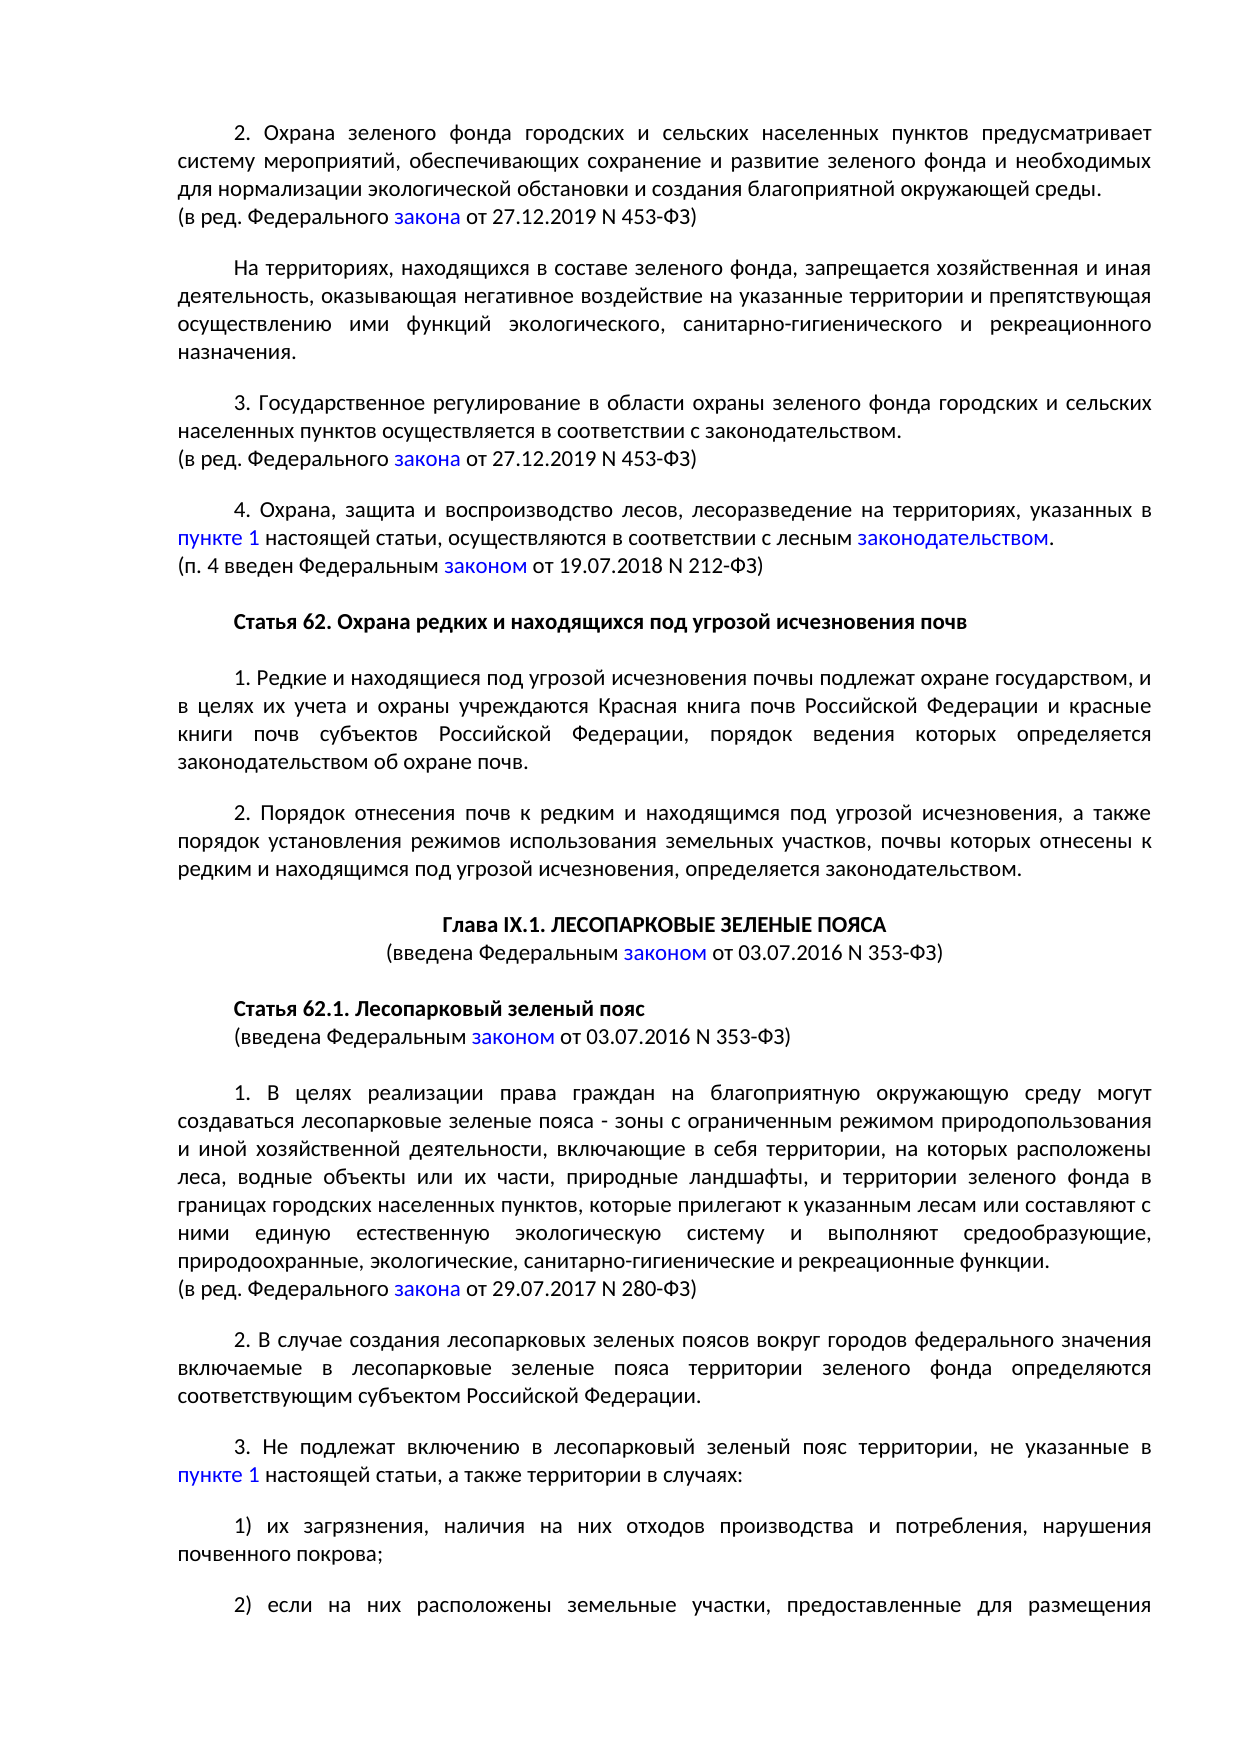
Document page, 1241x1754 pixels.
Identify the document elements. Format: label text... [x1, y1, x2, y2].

text 2. Охрана зеленого фонда городских и сельских населенных пунктов предусматривает систему мероприятий, обеспечивающих сохранение и развитие зеленого фонда и необходимых для нормализации экологической обстановки и создания благоприятной окружающей среды. [177, 118, 1152, 202]
text На территориях, находящихся в составе зеленого фонда, запрещается хозяйственная и иная деятельность, оказывающая негативное воздействие на указанные территории и препятствующая осуществлению ими функций экологического, санитарно-гигиенического и рекреационного назначения. [177, 253, 1152, 365]
text 3. Государственное регулирование в области охраны зеленого фонда городских и сельских населенных пунктов осуществляется в соответствии с законодательством. [177, 388, 1152, 444]
text 3. Не подлежат включению в лесопарковый зеленый пояс территории, не указанные в пункте 1 настоящей статьи, а также территории в случаях: [177, 1432, 1152, 1488]
text Глава IX.1. ЛЕСОПАРКОВЫЕ ЗЕЛЕНЫЕ ПОЯСА [177, 910, 1152, 938]
text (в ред. Федерального закона от 29.07.2017 N 280-ФЗ) [177, 1274, 1152, 1303]
text 2. Порядок отнесения почв к редким и находящимся под угрозой исчезновения, а также порядок установления режимов использования земельных участков, почвы которых отнесены к редким и находящимся под угрозой исчезновения, определяется законодательством. [177, 798, 1152, 882]
text (в ред. Федерального закона от 27.12.2019 N 453-ФЗ) [177, 202, 1152, 230]
text 2. В случае создания лесопарковых зеленых поясов вокруг городов федерального значения включаемые в лесопарковые зеленые пояса территории зеленого фонда определяются соответствующим субъектом Российской Федерации. [177, 1326, 1152, 1409]
text 4. Охрана, защита и воспроизводство лесов, лесоразведение на территориях, указанных в пункте 1 настоящей статьи, осуществляются в соответствии с лесным законодательством. [177, 495, 1152, 551]
text (введена Федеральным законом от 03.07.2016 N 353-ФЗ) [177, 938, 1152, 966]
text 1) их загрязнения, наличия на них отходов производства и потребления, нарушения почвенного покрова; [177, 1511, 1152, 1567]
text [177, 1590, 1152, 1618]
text Статья 62. Охрана редких и находящихся под угрозой исчезновения почв [177, 607, 1152, 635]
text (п. 4 введен Федеральным законом от 19.07.2018 N 212-ФЗ) [177, 551, 1152, 579]
text 1. В целях реализации права граждан на благоприятную окружающую среду могут создаваться лесопарковые зеленые пояса - зоны с ограниченным режимом природопользования и иной хозяйственной деятельности, включающие в себя территории, на которых расположены леса, водные объекты или их части, природные ландшафты, и территории зеленого фонда в границах городских населенных пунктов, которые прилегают к указанным лесам или составляют с ними единую естественную экологическую систему и выполняют средообразующие, природоохранные, экологические, санитарно-гигиенические и рекреационные функции. [177, 1078, 1152, 1274]
text (введена Федеральным законом от 03.07.2016 N 353-ФЗ) [177, 1022, 1152, 1050]
text (в ред. Федерального закона от 27.12.2019 N 453-ФЗ) [177, 444, 1152, 472]
text Статья 62.1. Лесопарковый зеленый пояс [177, 994, 1152, 1022]
text 1. Редкие и находящиеся под угрозой исчезновения почвы подлежат охране государством, и в целях их учета и охраны учреждаются Красная книга почв Российской Федерации и красные книги почв субъектов Российской Федерации, порядок ведения которых определяется законодательством об охране почв. [177, 663, 1152, 775]
